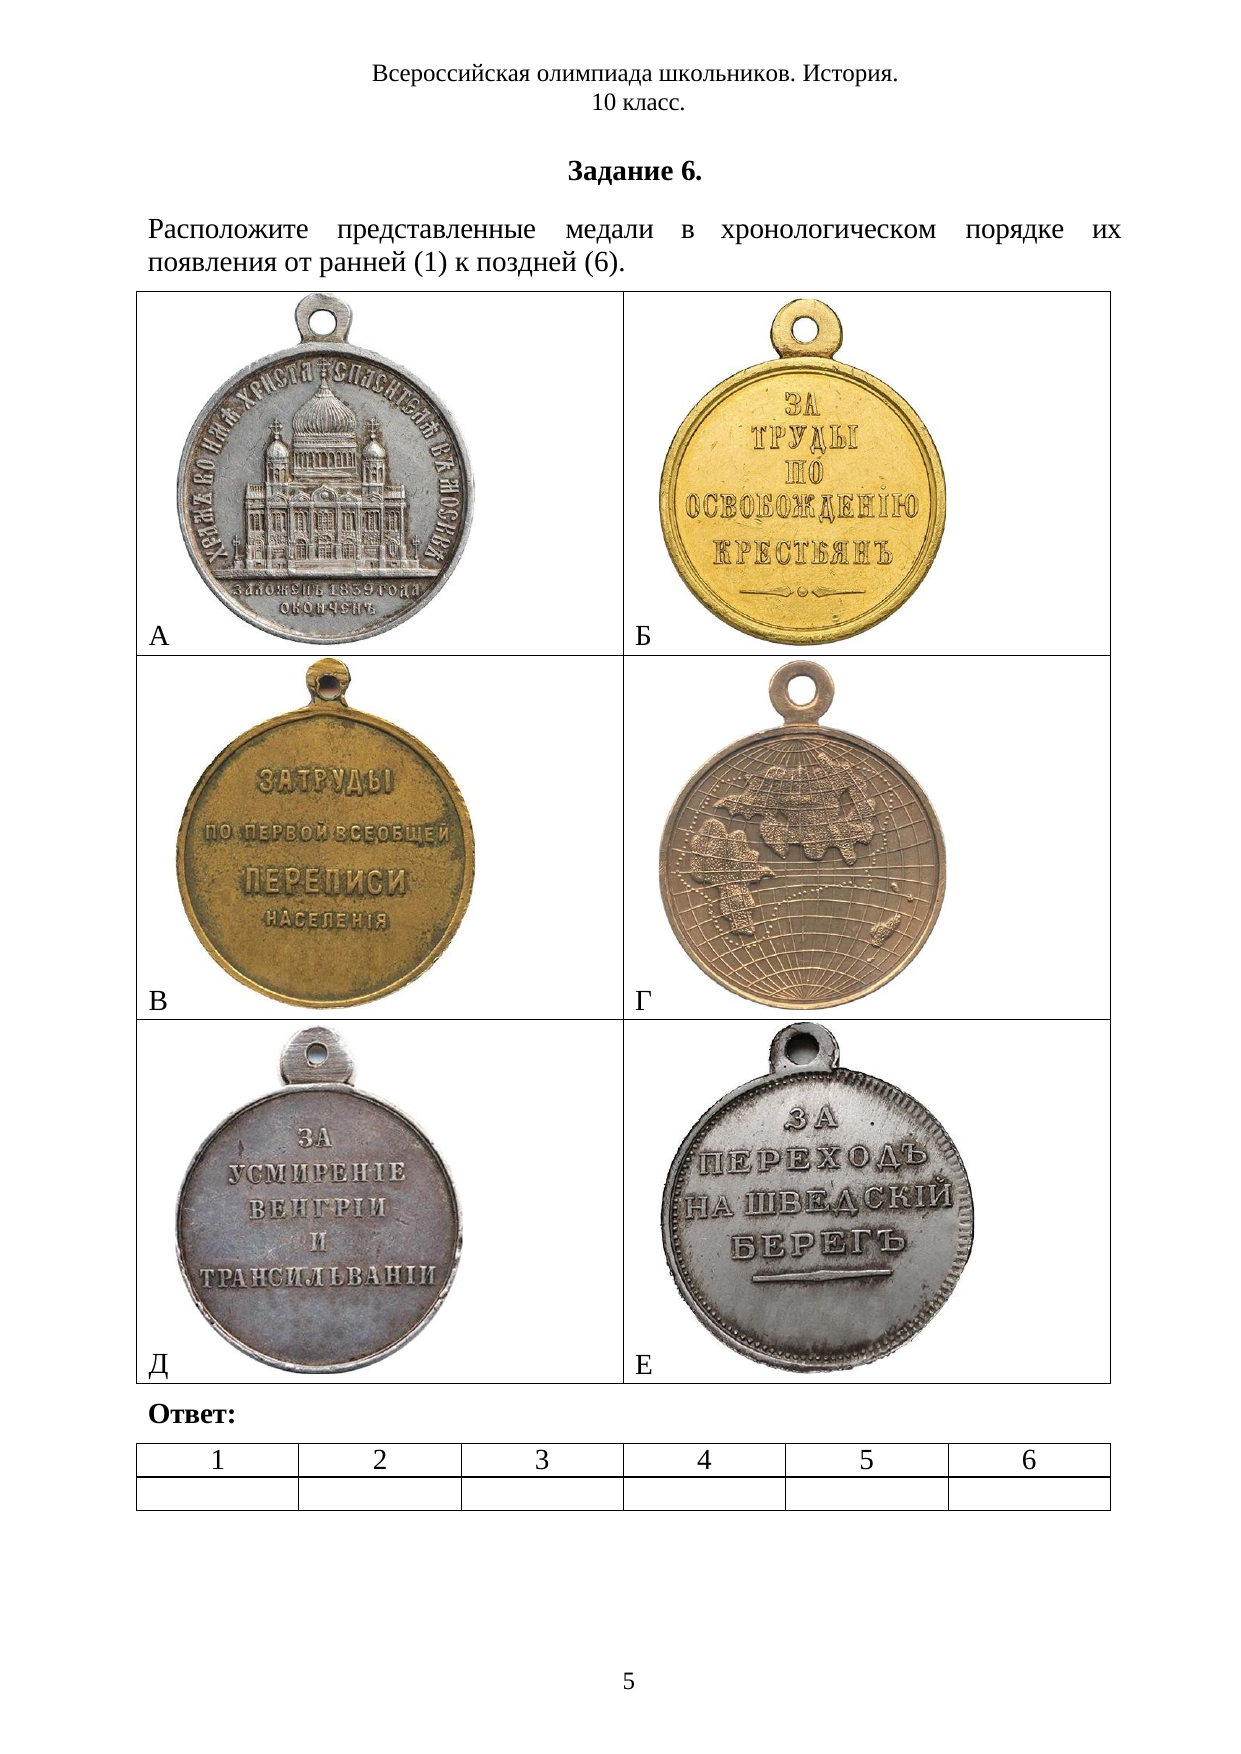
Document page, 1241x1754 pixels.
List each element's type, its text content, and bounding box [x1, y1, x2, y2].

table_cell [137, 1478, 298, 1510]
table_cell Д [137, 1020, 623, 1383]
text Ответ: [148, 1397, 1146, 1430]
picture [658, 297, 947, 646]
table_header 1 [137, 1444, 298, 1476]
text Задание 6. [233, 153, 1037, 186]
table_cell Е [624, 1020, 1110, 1383]
table_header 5 [786, 1444, 948, 1476]
table_cell [786, 1478, 948, 1510]
table_cell Г [624, 656, 1110, 1019]
picture [658, 660, 947, 1010]
picture [175, 1025, 463, 1374]
picture [175, 657, 476, 1010]
table_cell [299, 1478, 461, 1510]
table_header Б [624, 292, 1110, 655]
table_header 2 [299, 1444, 461, 1476]
text Расположите представленные медали в хронологическом порядке их появления от ранней (1) к поздней (6). [148, 211, 1122, 278]
picture [176, 293, 477, 646]
table_header 3 [462, 1444, 623, 1476]
picture [660, 1022, 975, 1374]
table_header А [137, 292, 623, 655]
table_cell [462, 1478, 623, 1510]
table_header 6 [949, 1444, 1110, 1476]
table_cell В [137, 656, 623, 1019]
table_header 4 [624, 1444, 785, 1476]
table_cell [949, 1478, 1110, 1510]
table_cell [624, 1478, 785, 1510]
